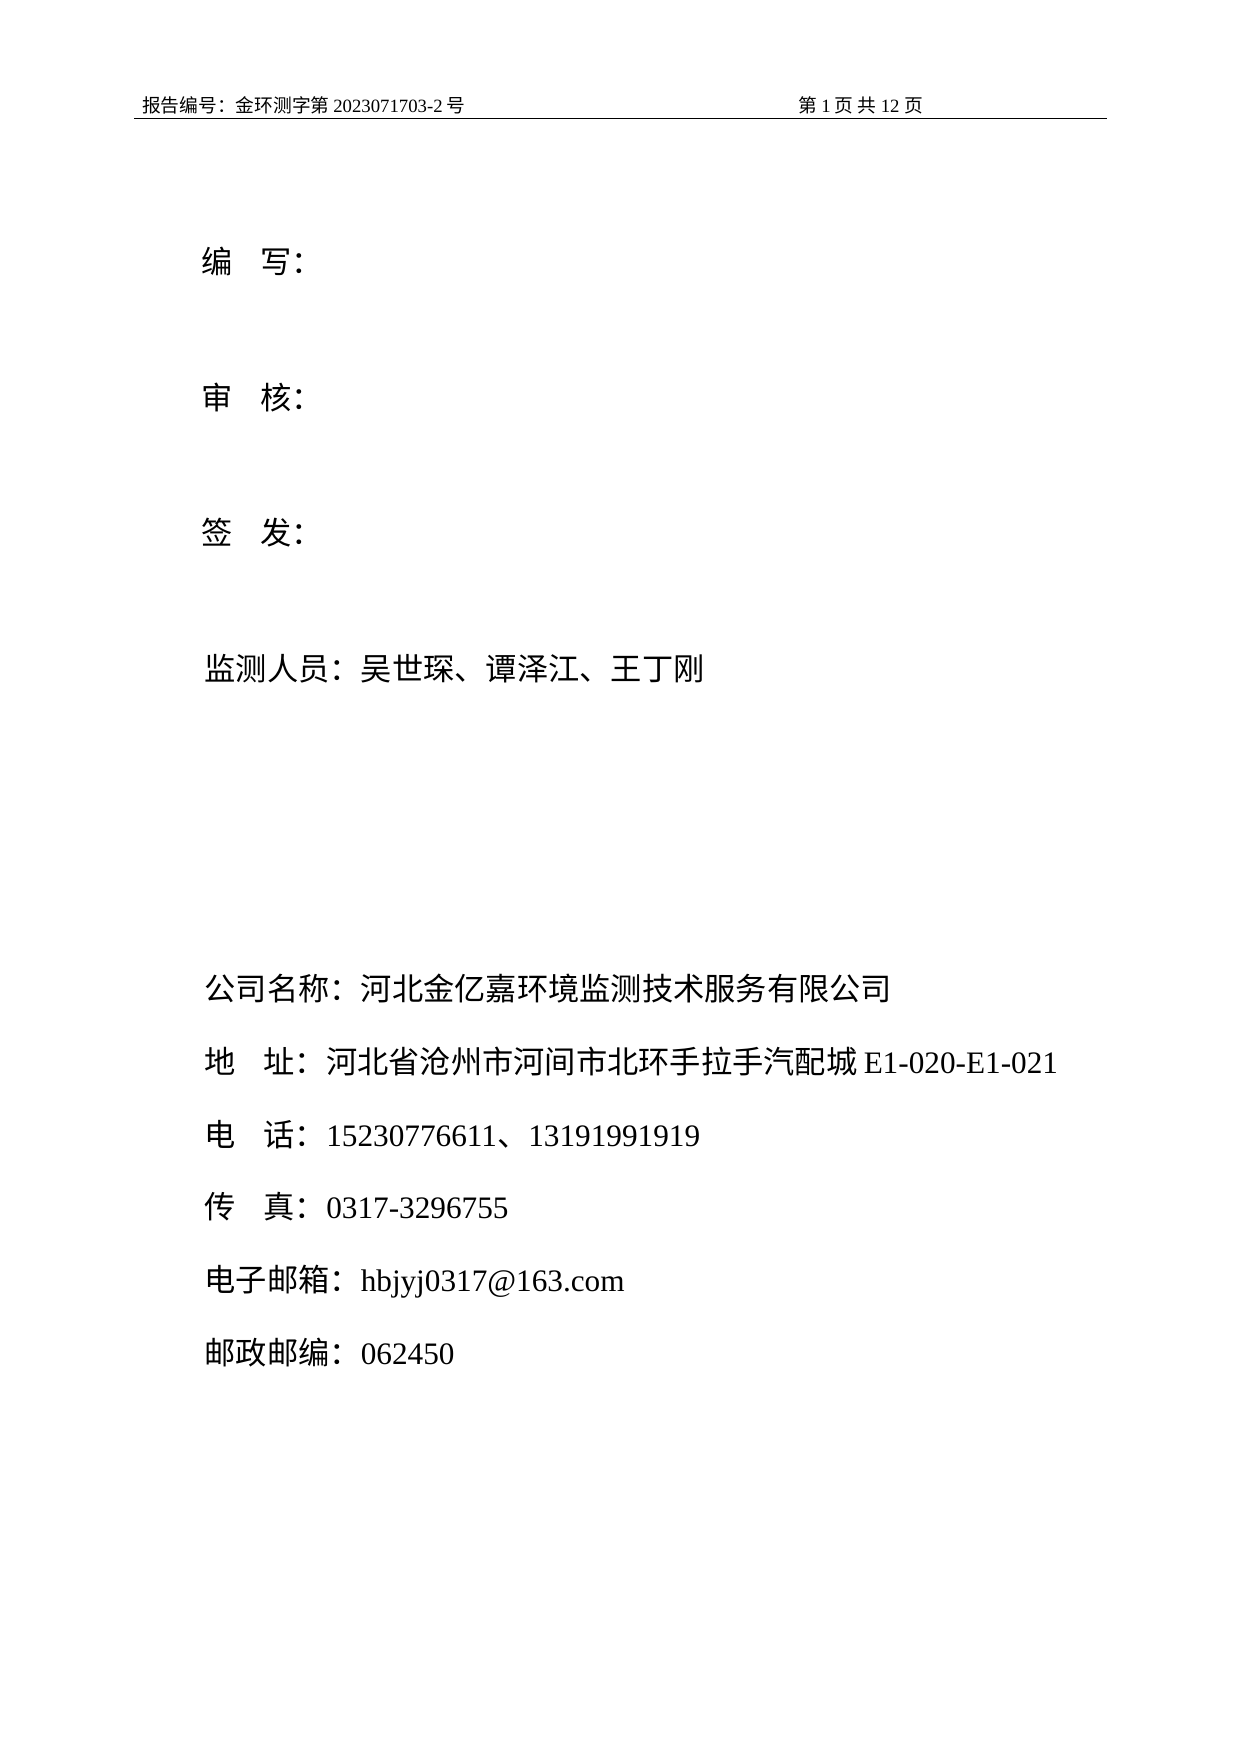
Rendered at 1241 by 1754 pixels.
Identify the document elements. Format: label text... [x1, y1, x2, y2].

text 审 核： [142, 373, 1098, 418]
text 签 发： [142, 508, 1098, 554]
text 邮政邮编：062450 [142, 1306, 1098, 1379]
text 公司名称：河北金亿嘉环境监测技术服务有限公司 [142, 942, 1098, 1015]
text 监测人员：吴世琛、谭泽江、王丁刚 [142, 644, 1098, 689]
text 电子邮箱：hbjyj0317@163.com [142, 1233, 1098, 1306]
text 地 址：河北省沧州市河间市北环手拉手汽配城E1-020-E1-021 [142, 1015, 1098, 1088]
text 传 真：0317-3296755 [142, 1161, 1098, 1233]
text 电 话：15230776611、13191991919 [142, 1088, 1098, 1161]
text 编 写： [142, 237, 1098, 282]
